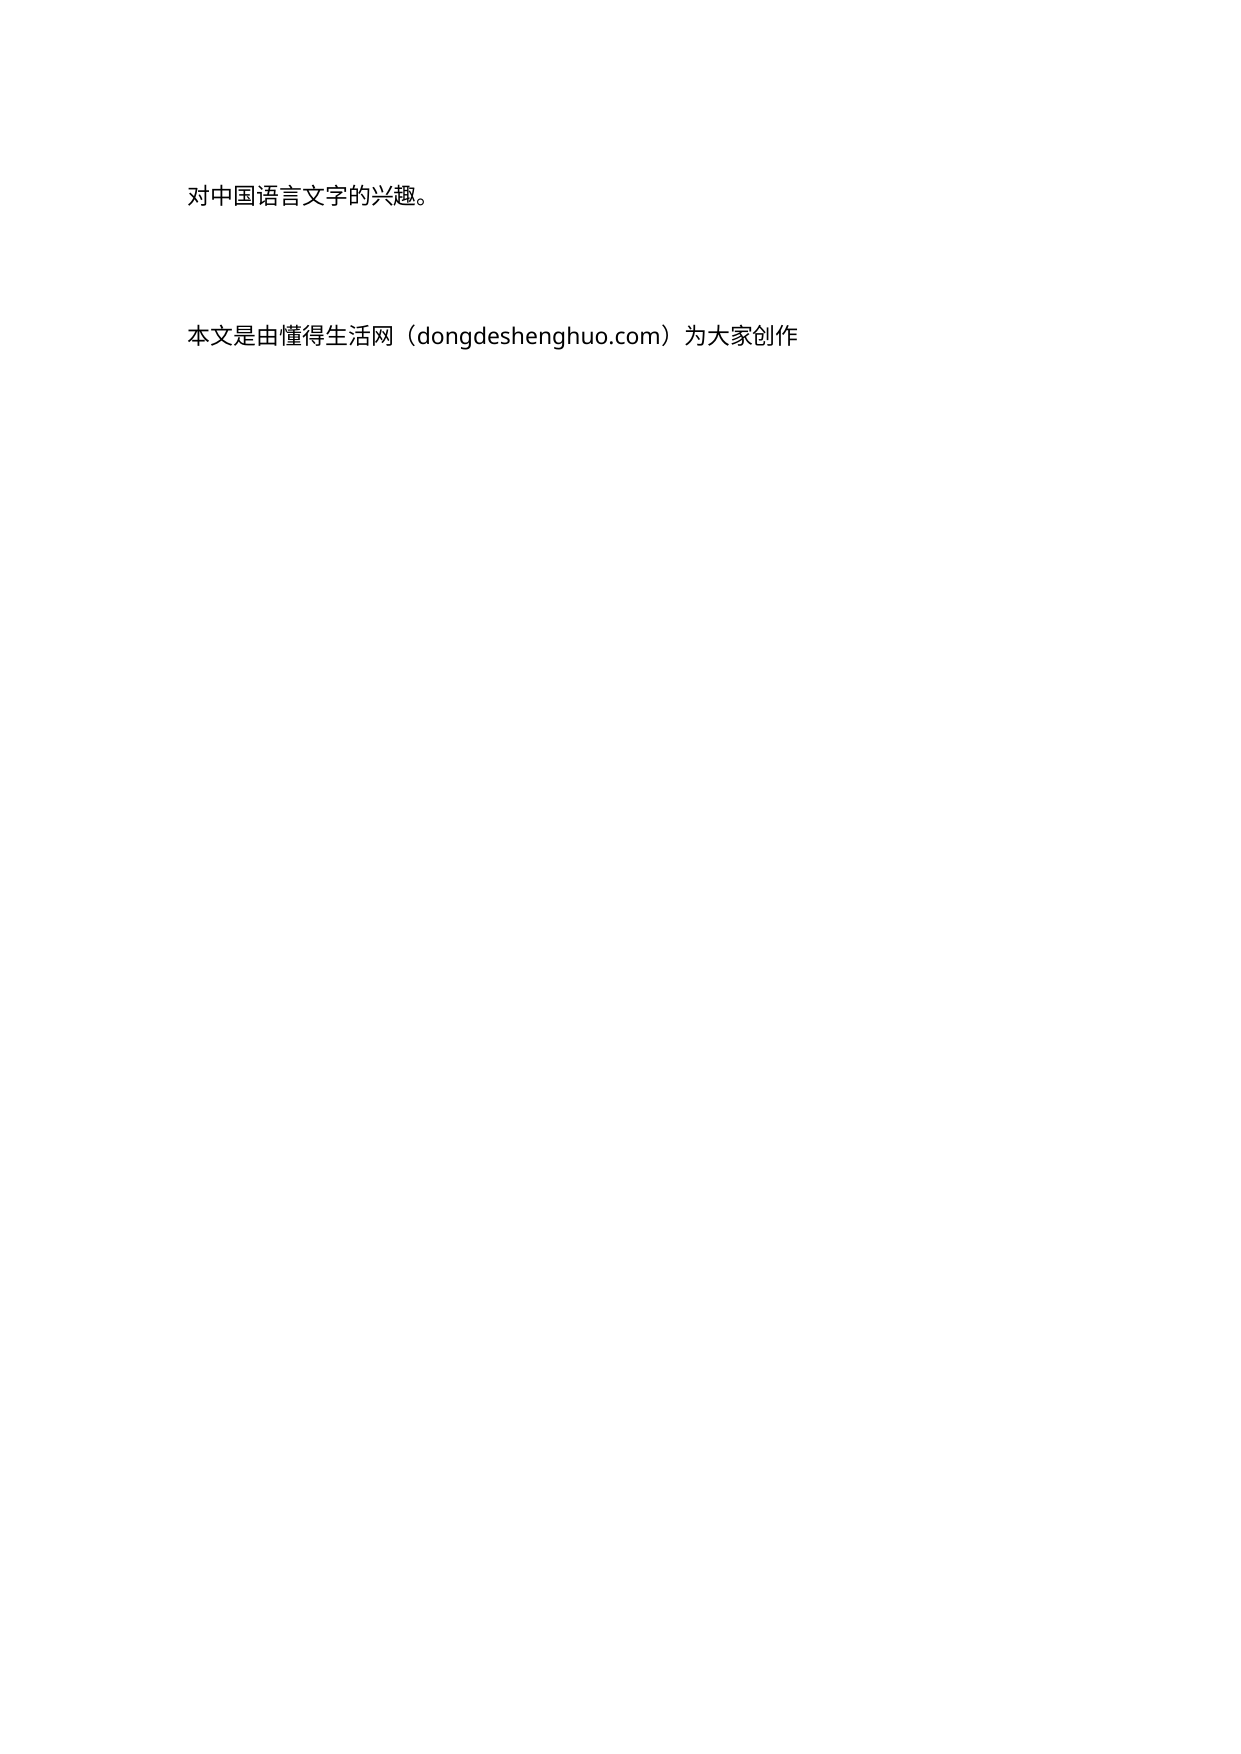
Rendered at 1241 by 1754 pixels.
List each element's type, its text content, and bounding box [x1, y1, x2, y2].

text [187, 162, 1053, 227]
text 本文是由懂得生活网（dongdeshenghuo.com）为大家创作 [187, 302, 1053, 367]
